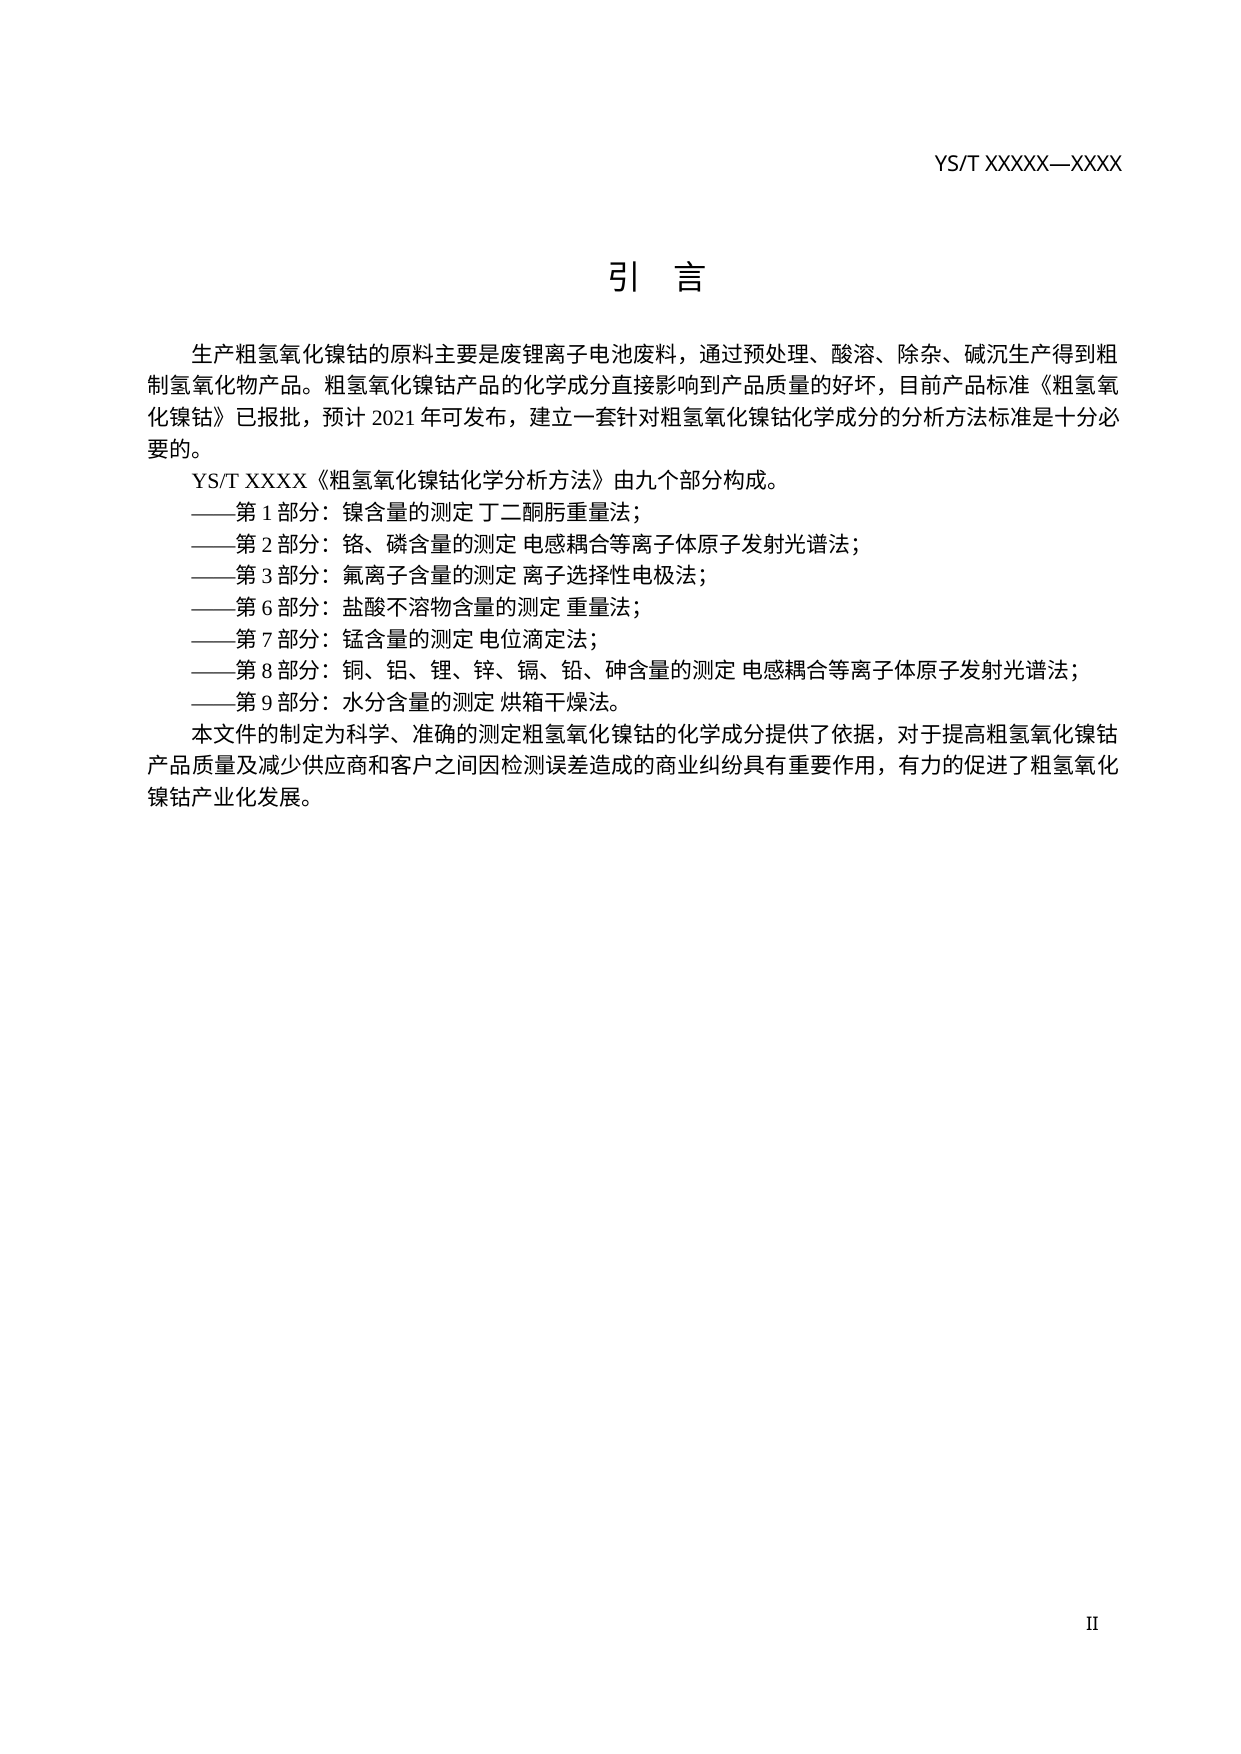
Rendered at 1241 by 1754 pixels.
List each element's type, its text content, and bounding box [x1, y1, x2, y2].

text 本文件的制定为科学、准确的测定粗氢氧化镍钴的化学成分提供了依据，对于提高粗氢氧化镍钴产品质量及减少供应商和客户之间因检测误差造成的商业纠纷具有重要作用，有力的促进了粗氢氧化镍钴产业化发展。 [148, 717, 1122, 812]
text ——第3部分：氟离子含量的测定 离子选择性电极法； [148, 558, 1122, 590]
text ——第7部分：锰含量的测定 电位滴定法； [148, 622, 1122, 653]
text 引言 [148, 251, 1122, 299]
text ——第1部分：镍含量的测定 丁二酮肟重量法； [148, 495, 1122, 527]
text YS/T XXXX《粗氢氧化镍钴化学分析方法》由九个部分构成。 [148, 463, 1122, 495]
text ——第6部分：盐酸不溶物含量的测定 重量法； [148, 590, 1122, 622]
text ——第9部分：水分含量的测定 烘箱干燥法。 [148, 685, 1122, 717]
text ——第2部分：铬、磷含量的测定 电感耦合等离子体原子发射光谱法； [148, 527, 1122, 558]
text 生产粗氢氧化镍钴的原料主要是废锂离子电池废料，通过预处理、酸溶、除杂、碱沉生产得到粗制氢氧化物产品。粗氢氧化镍钴产品的化学成分直接影响到产品质量的好坏，目前产品标准《粗氢氧化镍钴》已报批，预计2021年可发布，建立一套针对粗氢氧化镍钴化学成分的分析方法标准是十分必要的。 [148, 337, 1122, 463]
text ——第8部分：铜、铝、锂、锌、镉、铅、砷含量的测定 电感耦合等离子体原子发射光谱法； [148, 653, 1122, 685]
